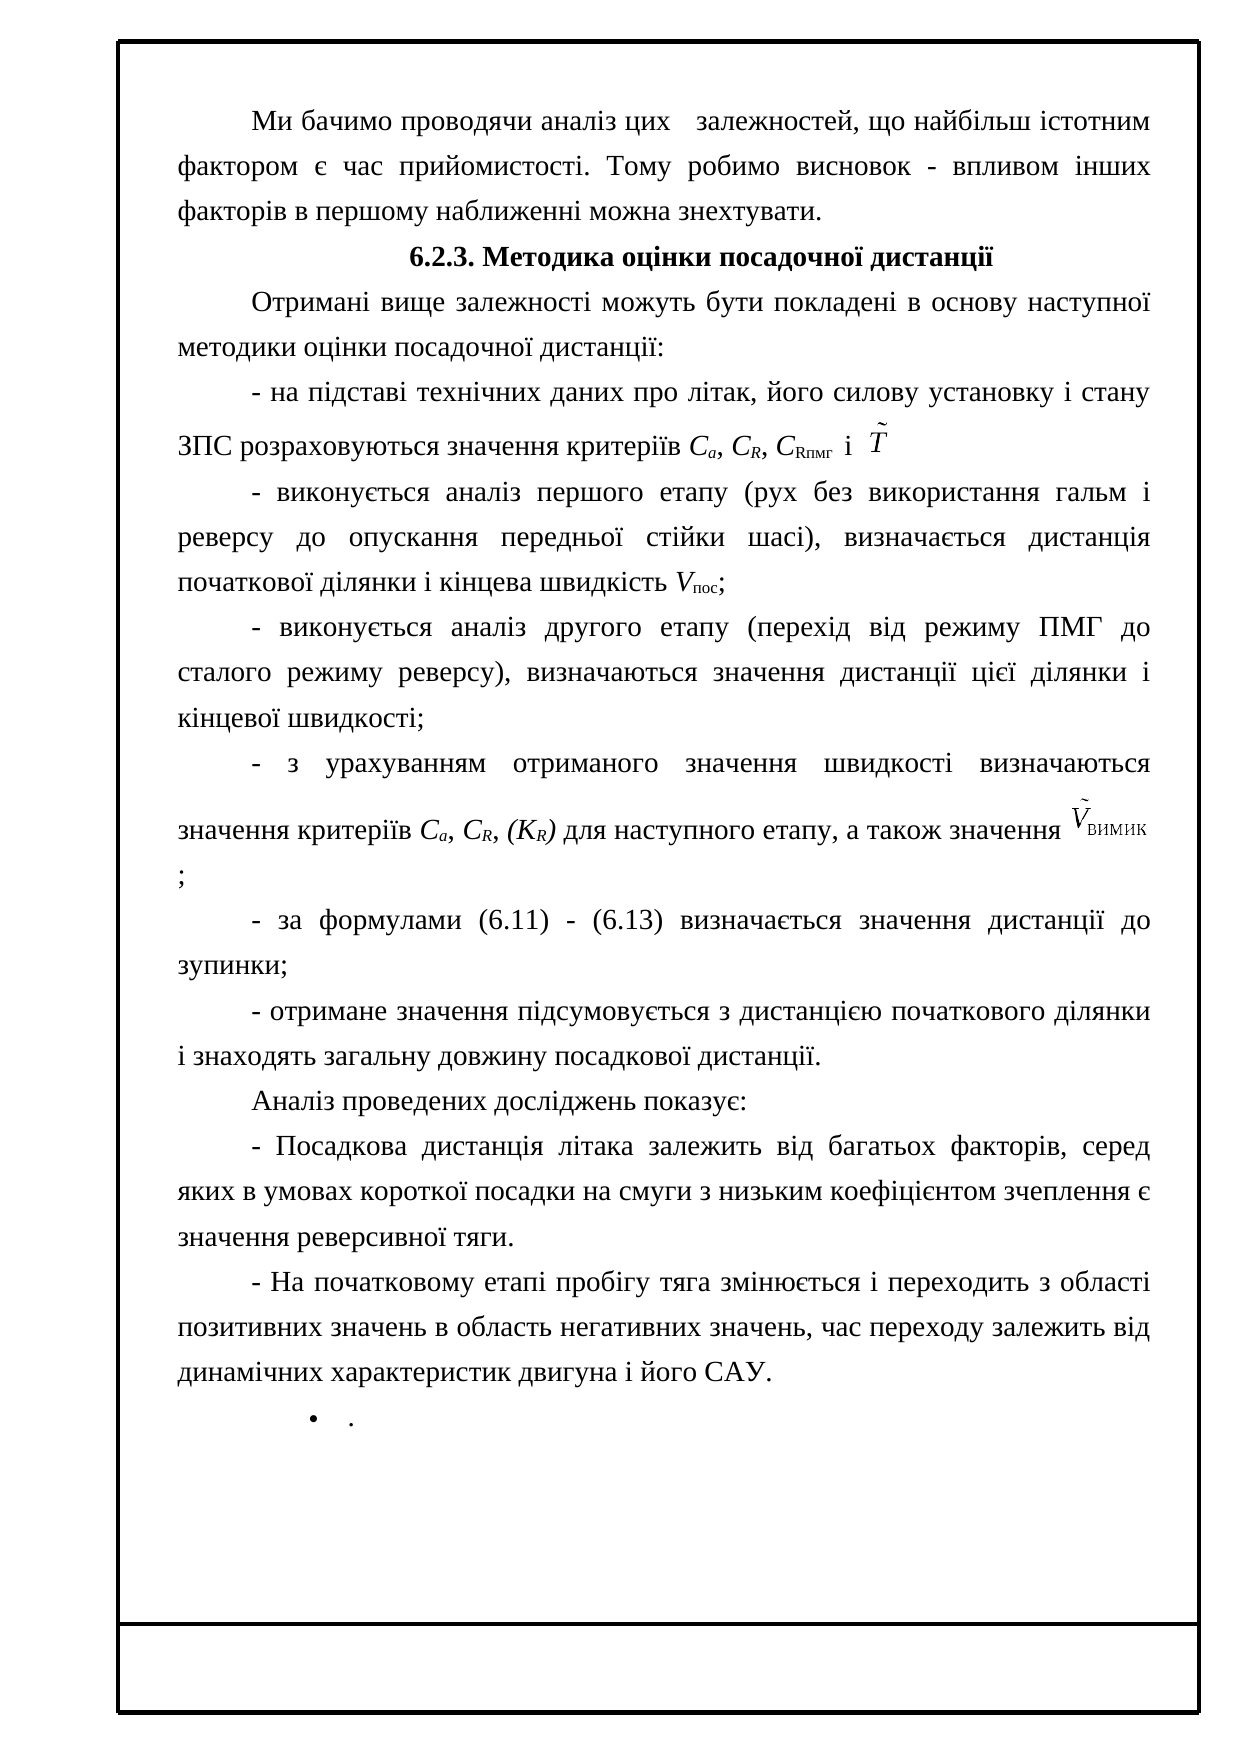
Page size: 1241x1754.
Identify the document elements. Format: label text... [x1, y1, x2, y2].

text - на підставі технічних даних про літак, його силову установку і стану ЗПС розраховуються значення критеріїв Ca, CR, CRпмг і [177, 374, 1152, 462]
text - отримане значення підсумовується з дистанцією початкового ділянки і знаходять загальну довжину посадкової дистанції. [177, 993, 1152, 1071]
text - за формулами (6.11) - (6.13) визначається значення дистанції до зупинки; [177, 902, 1152, 981]
text 6.2.3. Методика оцінки посадочної дистанції [177, 239, 1152, 272]
text - виконується аналіз першого етапу (рух без використання гальм і реверсу до опускання передньої стійки шасі), визначається дистанція початкової ділянки і кінцева швидкість Vпос; [177, 474, 1152, 598]
text Ми бачимо проводячи аналіз цих залежностей, що найбільш істотним фактором є час прийомистості. Тому робимо висновок - впливом інших факторів в першому наближенні можна знехтувати. [177, 103, 1152, 227]
text Отримані вище залежності можуть бути покладені в основу наступної методики оцінки посадочної дистанції: [177, 284, 1152, 363]
text - Посадкова дистанція літака залежить від багатьох факторів, серед яких в умовах короткої посадки на смуги з низьким коефіцієнтом зчеплення є значення реверсивної тяги. [177, 1128, 1152, 1252]
list . [251, 1399, 1152, 1433]
text - На початковому етапі пробігу тяга змінюється і переходить з області позитивних значень в область негативних значень, час переходу залежить від динамічних характеристик двигуна і його САУ. [177, 1264, 1152, 1388]
text - виконується аналіз другого етапу (перехід від режиму ПМГ до сталого режиму реверсу), визначаються значення дистанції цієї ділянки і кінцевої швидкості; [177, 609, 1152, 733]
text - з урахуванням отриманого значення швидкості визначаються значення критеріїв Ca, CR, (KR) для наступного етапу, а також значення ; [177, 745, 1152, 891]
text Аналіз проведених досліджень показує: [177, 1083, 1152, 1117]
